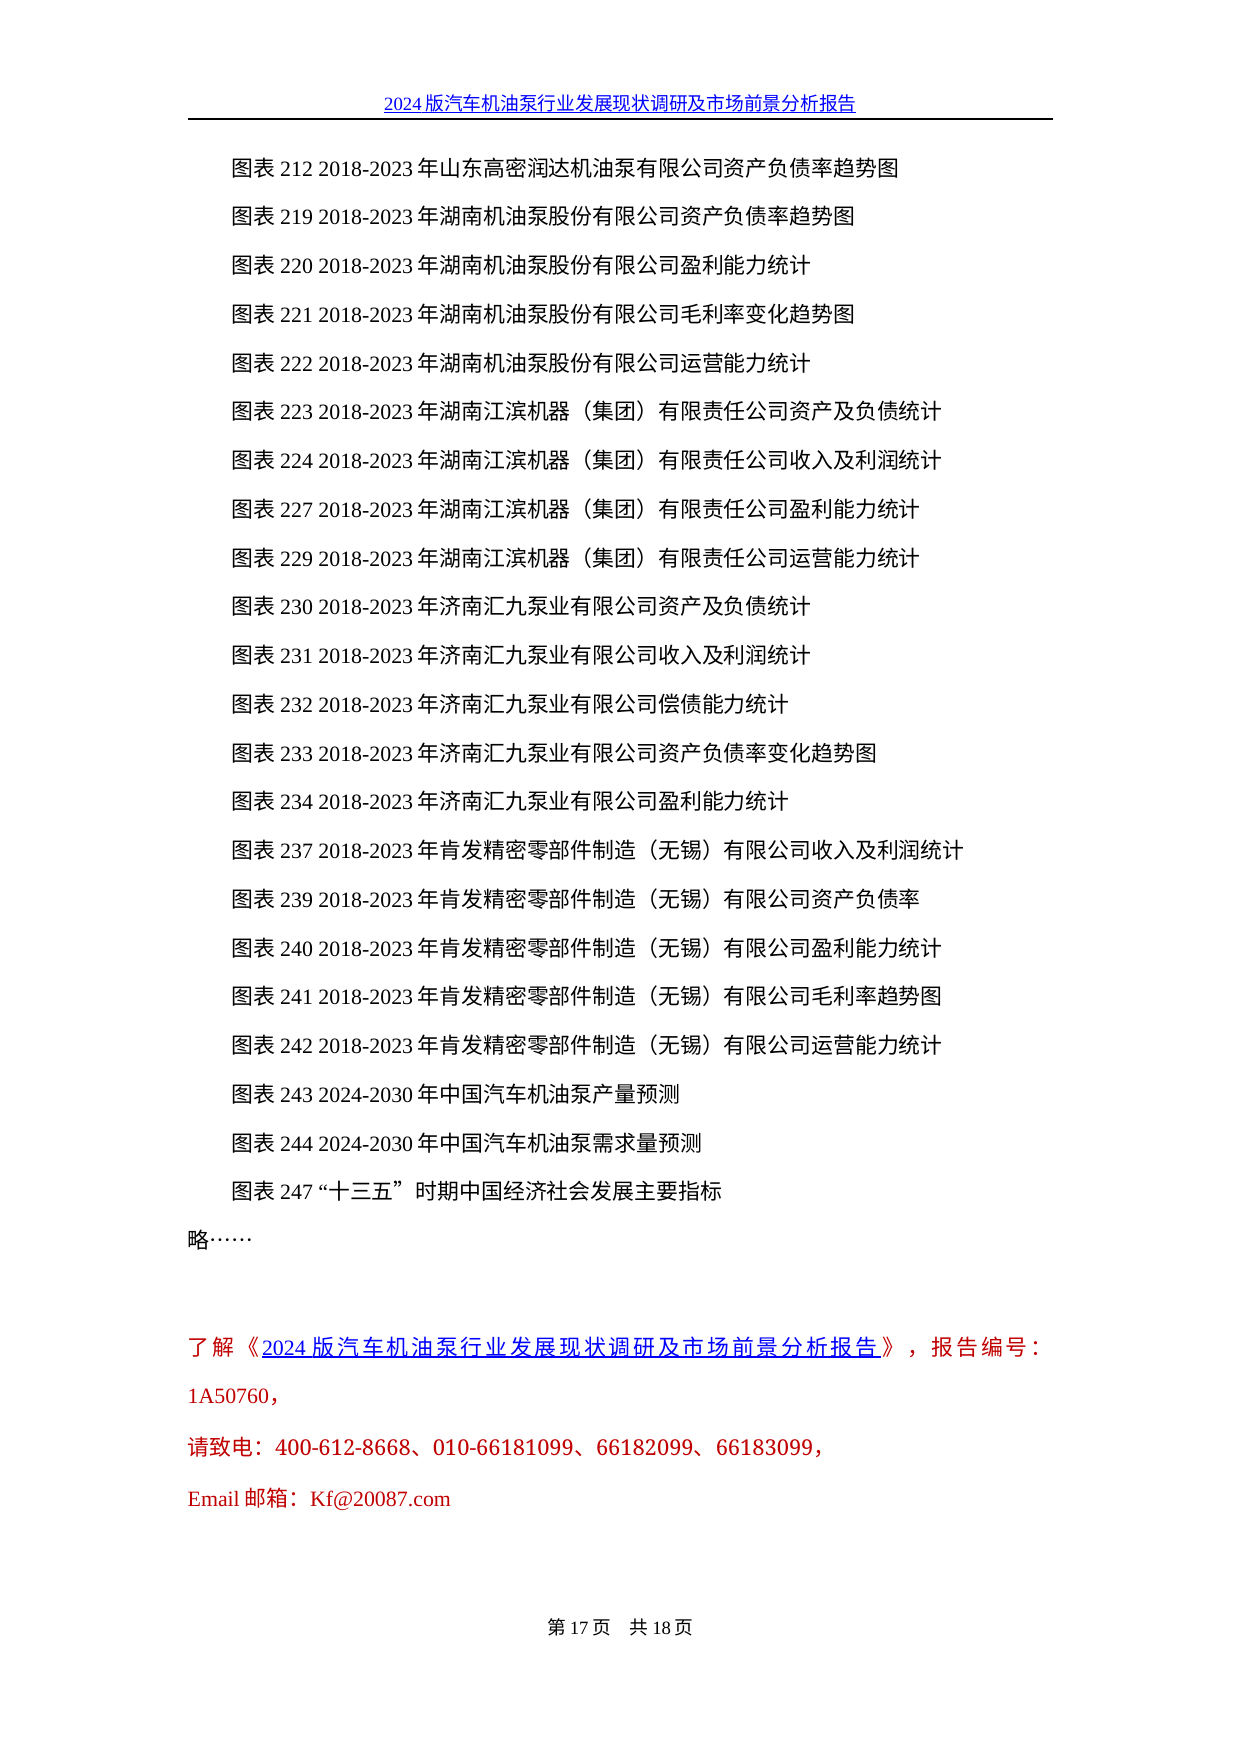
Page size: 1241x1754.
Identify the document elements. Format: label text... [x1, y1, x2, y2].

text 了解《2024版汽车机油泵行业发展现状调研及市场前景分析报告》，报告编号：1A50760， [187, 1329, 1053, 1410]
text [187, 150, 1053, 1255]
text 请致电：400-612-8668、010-66181099、66182099、66183099， [187, 1429, 1053, 1462]
text Email邮箱：Kf@20087.com [187, 1481, 1053, 1513]
